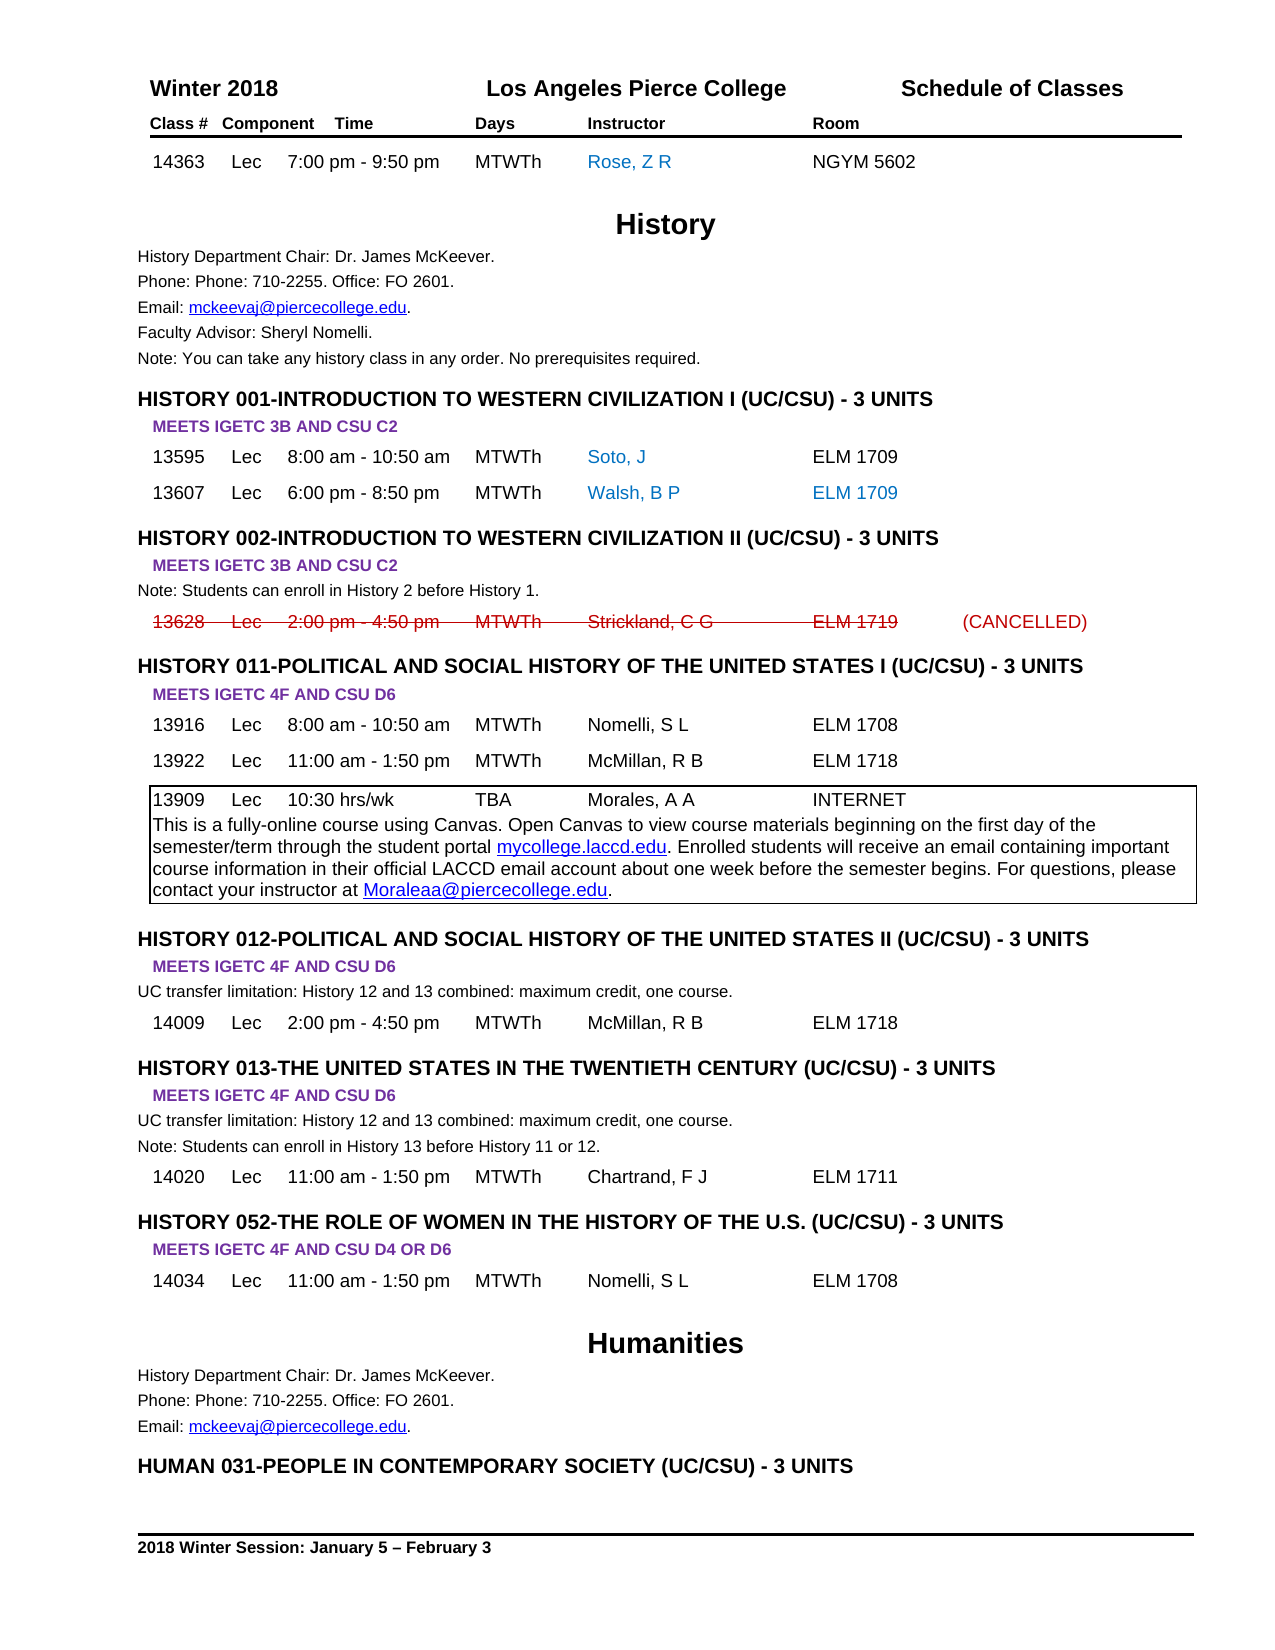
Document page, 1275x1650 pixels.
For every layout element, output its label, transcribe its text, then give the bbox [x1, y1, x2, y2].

subtitle History [137, 207, 1194, 241]
text UC transfer limitation: History 12 and 13 combined: maximum credit, one course. [137, 982, 1194, 1001]
title HISTORY 011-Political And Social History Of The United States I (UC/CSU) - 3 Units [137, 654, 1194, 678]
text UC transfer limitation: History 12 and 13 combined: maximum credit, one course. [137, 1111, 1194, 1130]
title HISTORY 013-The United States In The Twentieth Century (UC/CSU) - 3 Units [137, 1055, 1194, 1079]
text 14034 Lec 11:00 am - 1:50 pm MTWTh Nomelli, S L ELM 1708 [152, 1269, 1194, 1291]
text Meets IGETC 3B and CSU C2 [152, 417, 1194, 436]
text History Department Chair: Dr. James McKeever. [137, 247, 1194, 266]
text 13909 Lec 10:30 hrs/wk TBA Morales, A A INTERNET [151, 787, 1196, 810]
text 13607 Lec 6:00 pm - 8:50 pm MTWTh Walsh, B P ELM 1709 [152, 482, 1194, 503]
subtitle Humanities [137, 1326, 1194, 1359]
text Email: mckeevaj@piercecollege.edu. [137, 1416, 1194, 1436]
text Email: mckeevaj@piercecollege.edu. [137, 298, 1194, 317]
text Phone: Phone: 710-2255. Office: FO 2601. [137, 272, 1194, 291]
text 14020 Lec 11:00 am - 1:50 pm MTWTh Chartrand, F J ELM 1711 [152, 1166, 1194, 1187]
text History Department Chair: Dr. James McKeever. [137, 1366, 1194, 1385]
text 13628 Lec 2:00 pm - 4:50 pm MTWTh Strickland, C G ELM 1719 (CANCELLED) [152, 611, 1194, 632]
text 14009 Lec 2:00 pm - 4:50 pm MTWTh McMillan, R B ELM 1718 [152, 1012, 1194, 1033]
text 13595 Lec 8:00 am - 10:50 am MTWTh Soto, J ELM 1709 [152, 446, 1194, 468]
text 13916 Lec 8:00 am - 10:50 am MTWTh Nomelli, S L ELM 1708 [152, 714, 1194, 736]
text This is a fully-online course using Canvas. Open Canvas to view course materials beginning on the first day of the semester/term through the student portal mycollege.laccd.edu. Enrolled students will receive an email containing important course information in their official LACCD email account about one week before the semester begins. For questions, please contact your instructor at Moraleaa@piercecollege.edu. [151, 811, 1196, 903]
text Faculty Advisor: Sheryl Nomelli. [137, 323, 1194, 342]
text Phone: Phone: 710-2255. Office: FO 2601. [137, 1391, 1194, 1410]
text 13922 Lec 11:00 am - 1:50 pm MTWTh McMillan, R B ELM 1718 [152, 749, 1194, 771]
title HUMAN 031-People In Contemporary Society (UC/CSU) - 3 Units [137, 1454, 1194, 1478]
text Meets IGETC 4F and CSU D6 [152, 957, 1194, 976]
text Note: Students can enroll in History 13 before History 11 or 12. [137, 1136, 1194, 1156]
title HISTORY 002-Introduction To Western Civilization II (UC/CSU) - 3 Units [137, 525, 1194, 549]
text Meets IGETC 4F and CSU D4 or D6 [152, 1240, 1194, 1259]
text Note: You can take any history class in any order. No prerequisites required. [137, 348, 1194, 368]
text Meets IGETC 3B and CSU C2 [152, 556, 1194, 575]
text Note: Students can enroll in History 2 before History 1. [137, 581, 1194, 600]
text Meets IGETC 4F and CSU D6 [152, 1086, 1194, 1105]
text 14363 Lec 7:00 pm - 9:50 pm MTWTh Rose, Z R NGYM 5602 [152, 151, 1194, 172]
text Meets IGETC 4F and CSU D6 [152, 684, 1194, 704]
title HISTORY 012-Political And Social History Of The United States II (UC/CSU) - 3 Units [137, 926, 1194, 950]
title HISTORY 001-Introduction To Western Civilization I (UC/CSU) - 3 Units [137, 386, 1194, 410]
title HISTORY 052-The Role Of Women In The History Of The U.S. (UC/CSU) - 3 Units [137, 1210, 1194, 1234]
